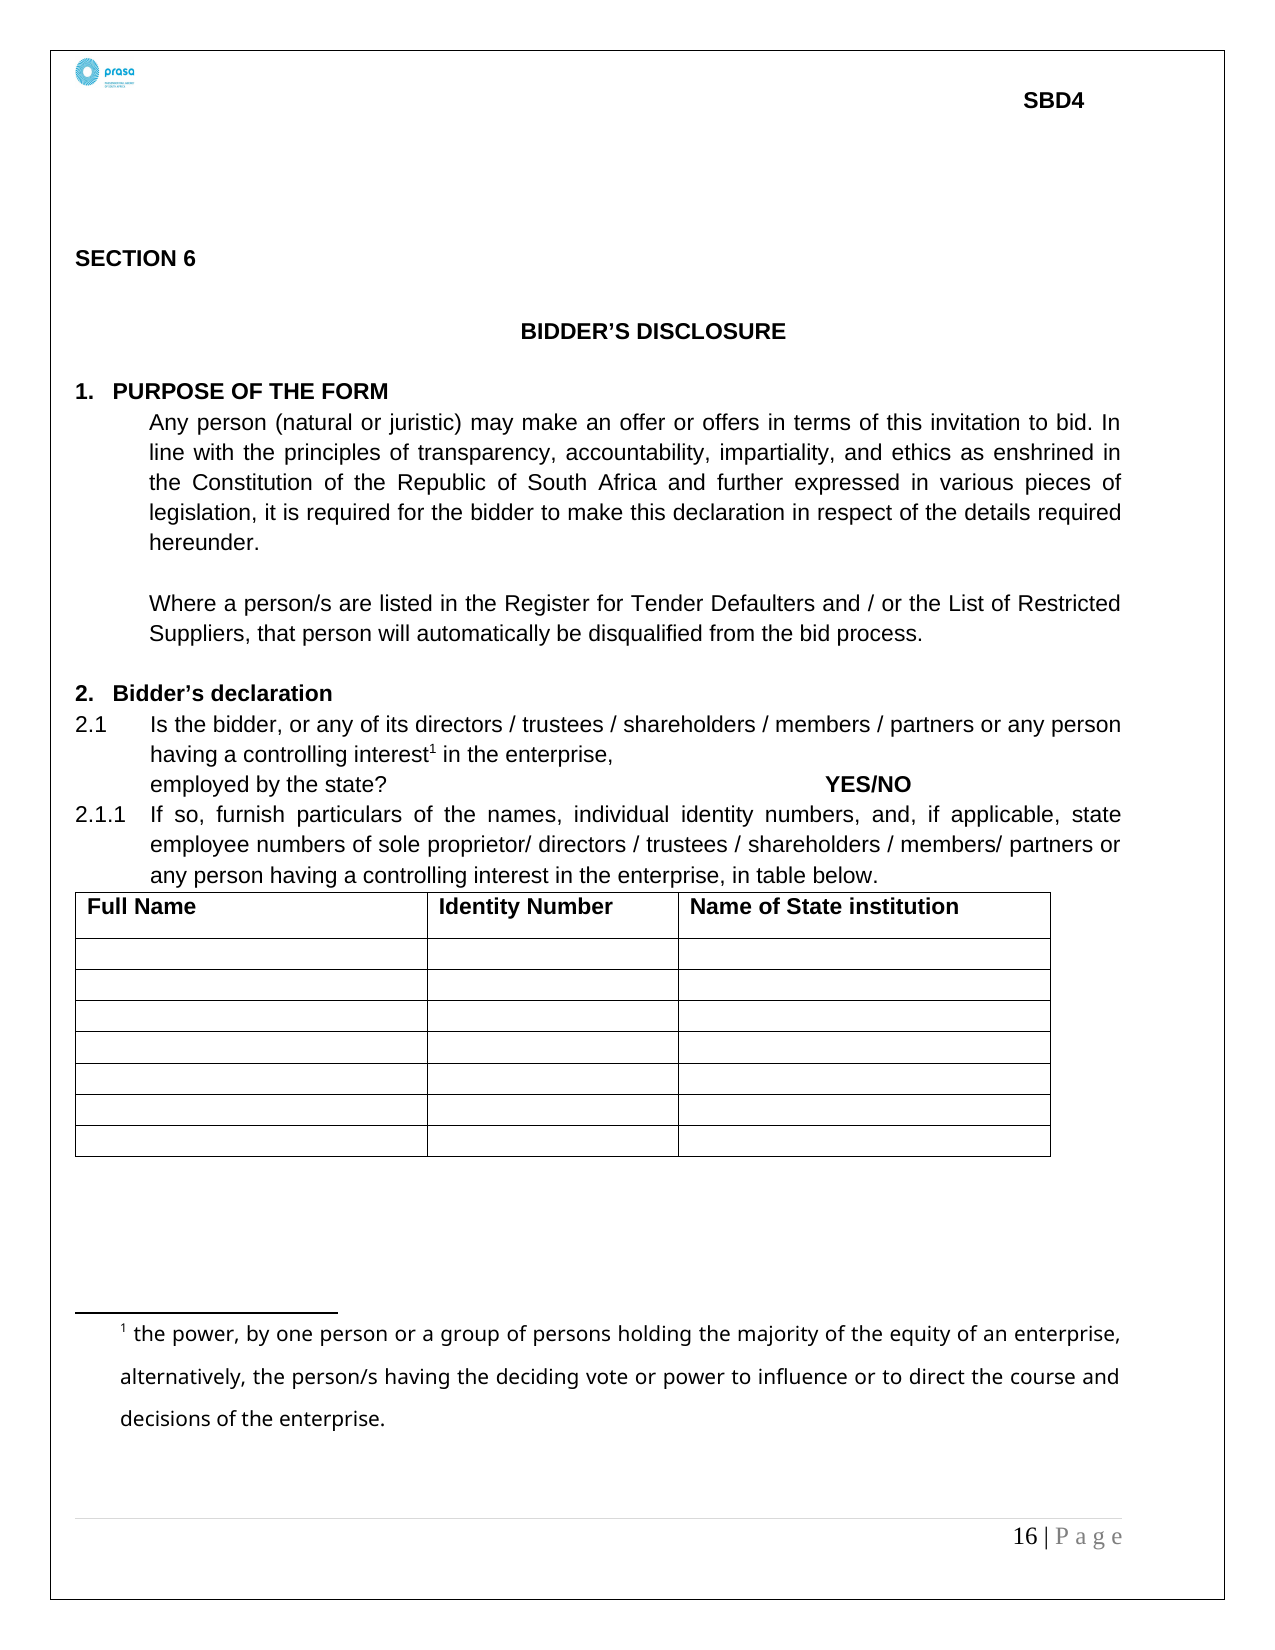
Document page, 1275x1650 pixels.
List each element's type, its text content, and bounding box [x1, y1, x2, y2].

table_cell [679, 970, 1050, 1000]
text Any person (natural or juristic) may make an offer or offers in terms of this invitation to bid. In line with the principles of transparency, accountability, impartiality, and ethics as enshrined in the Constitution of the Republic of South Africa and further expressed in various pieces of legislation, it is required for the bidder to make this declaration in respect of the details required hereunder. [149, 408, 1122, 556]
table_cell [428, 1064, 678, 1094]
table_cell [428, 970, 678, 1000]
table_cell [76, 970, 427, 1000]
text employed by the state? YES/NO [75, 771, 1122, 797]
table_header Full Name [76, 893, 427, 937]
text SBD4 [75, 87, 1122, 114]
table_cell [428, 1095, 678, 1125]
text 2.1 Is the bidder, or any of its directors / trustees / shareholders / members / partners or any person having a controlling interest in the enterprise, [75, 711, 1122, 767]
table_cell [76, 1126, 427, 1156]
table_cell [679, 1001, 1050, 1031]
table_cell [76, 1001, 427, 1031]
table_cell [76, 1095, 427, 1125]
table_cell [428, 1001, 678, 1031]
list Bidder’s declaration [75, 680, 1122, 707]
table_cell [76, 939, 427, 969]
text Where a person/s are listed in the Register for Tender Defaulters and / or the List of Restricted Suppliers, that person will automatically be disqualified from the bid process. [149, 590, 1122, 646]
table_cell [679, 939, 1050, 969]
table_cell [679, 1095, 1050, 1125]
text BIDDER’S DISCLOSURE [75, 318, 1122, 344]
table_cell [428, 939, 678, 969]
list PURPOSE OF THE FORM [75, 378, 1122, 405]
table_header Name of State institution [679, 893, 1050, 937]
picture [75, 56, 135, 88]
text 2.1.1 If so, furnish particulars of the names, individual identity numbers, and, if applicable, state employee numbers of sole proprietor/ directors / trustees / shareholders / members/ partners or any person having a controlling interest in the enterprise, in table below. [75, 801, 1122, 888]
table_cell [76, 1064, 427, 1094]
table_cell [428, 1032, 678, 1062]
table_cell [428, 1126, 678, 1156]
table_cell [679, 1064, 1050, 1094]
table_cell [679, 1126, 1050, 1156]
table_cell [679, 1032, 1050, 1062]
text SECTION 6 [75, 245, 1122, 272]
table_cell [76, 1032, 427, 1062]
table_header Identity Number [428, 893, 678, 937]
